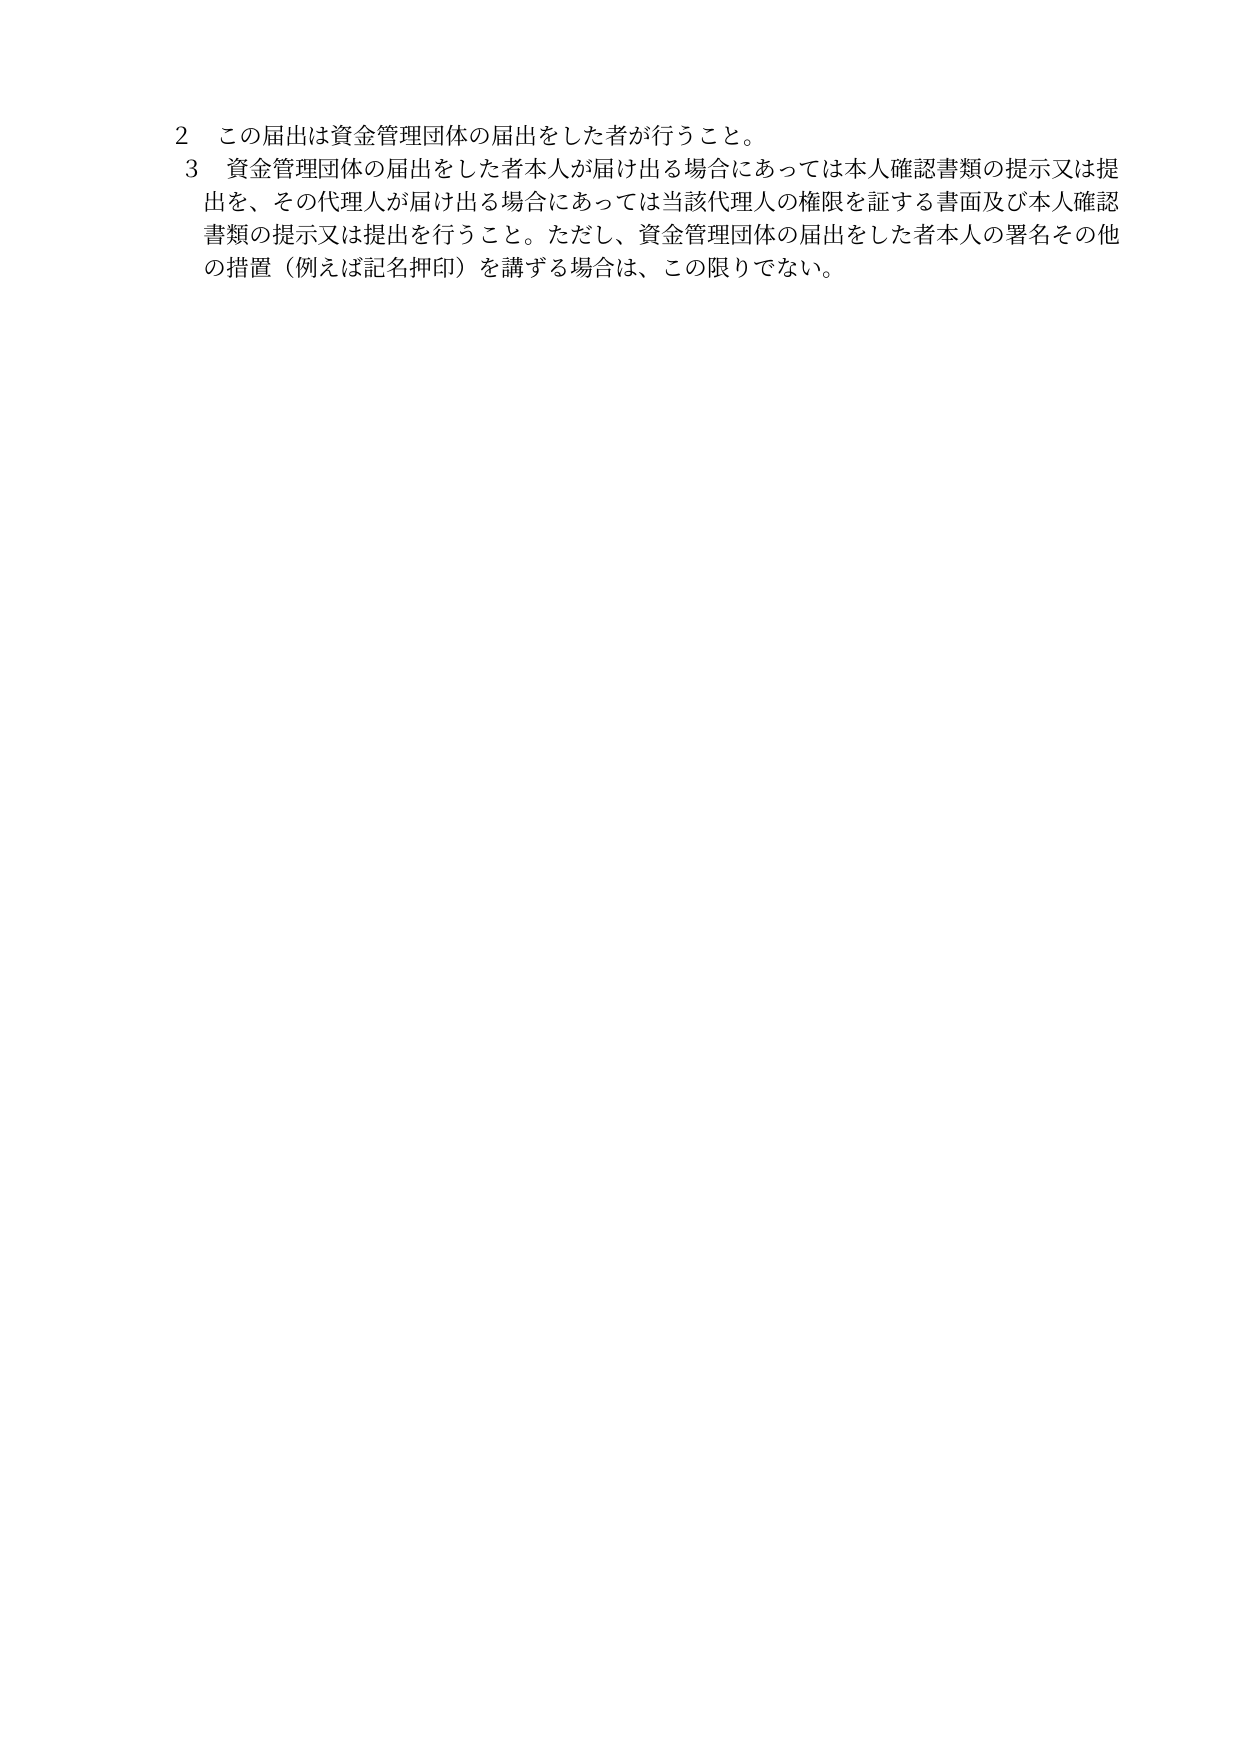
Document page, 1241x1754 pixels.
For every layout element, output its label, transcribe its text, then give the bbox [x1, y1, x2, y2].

list ２ この届出は資金管理団体の届出をした者が行うこと。 [158, 118, 1122, 151]
list ３ 資金管理団体の届出をした者本人が届け出る場合にあっては本人確認書類の提示又は提出を、その代理人が届け出る場合にあっては当該代理人の権限を証する書面及び本人確認書類の提示又は提出を行うこと。ただし、資金管理団体の届出をした者本人の署名その他の措置（例えば記名押印）を講ずる場合は、この限りでない。 [180, 151, 1122, 283]
